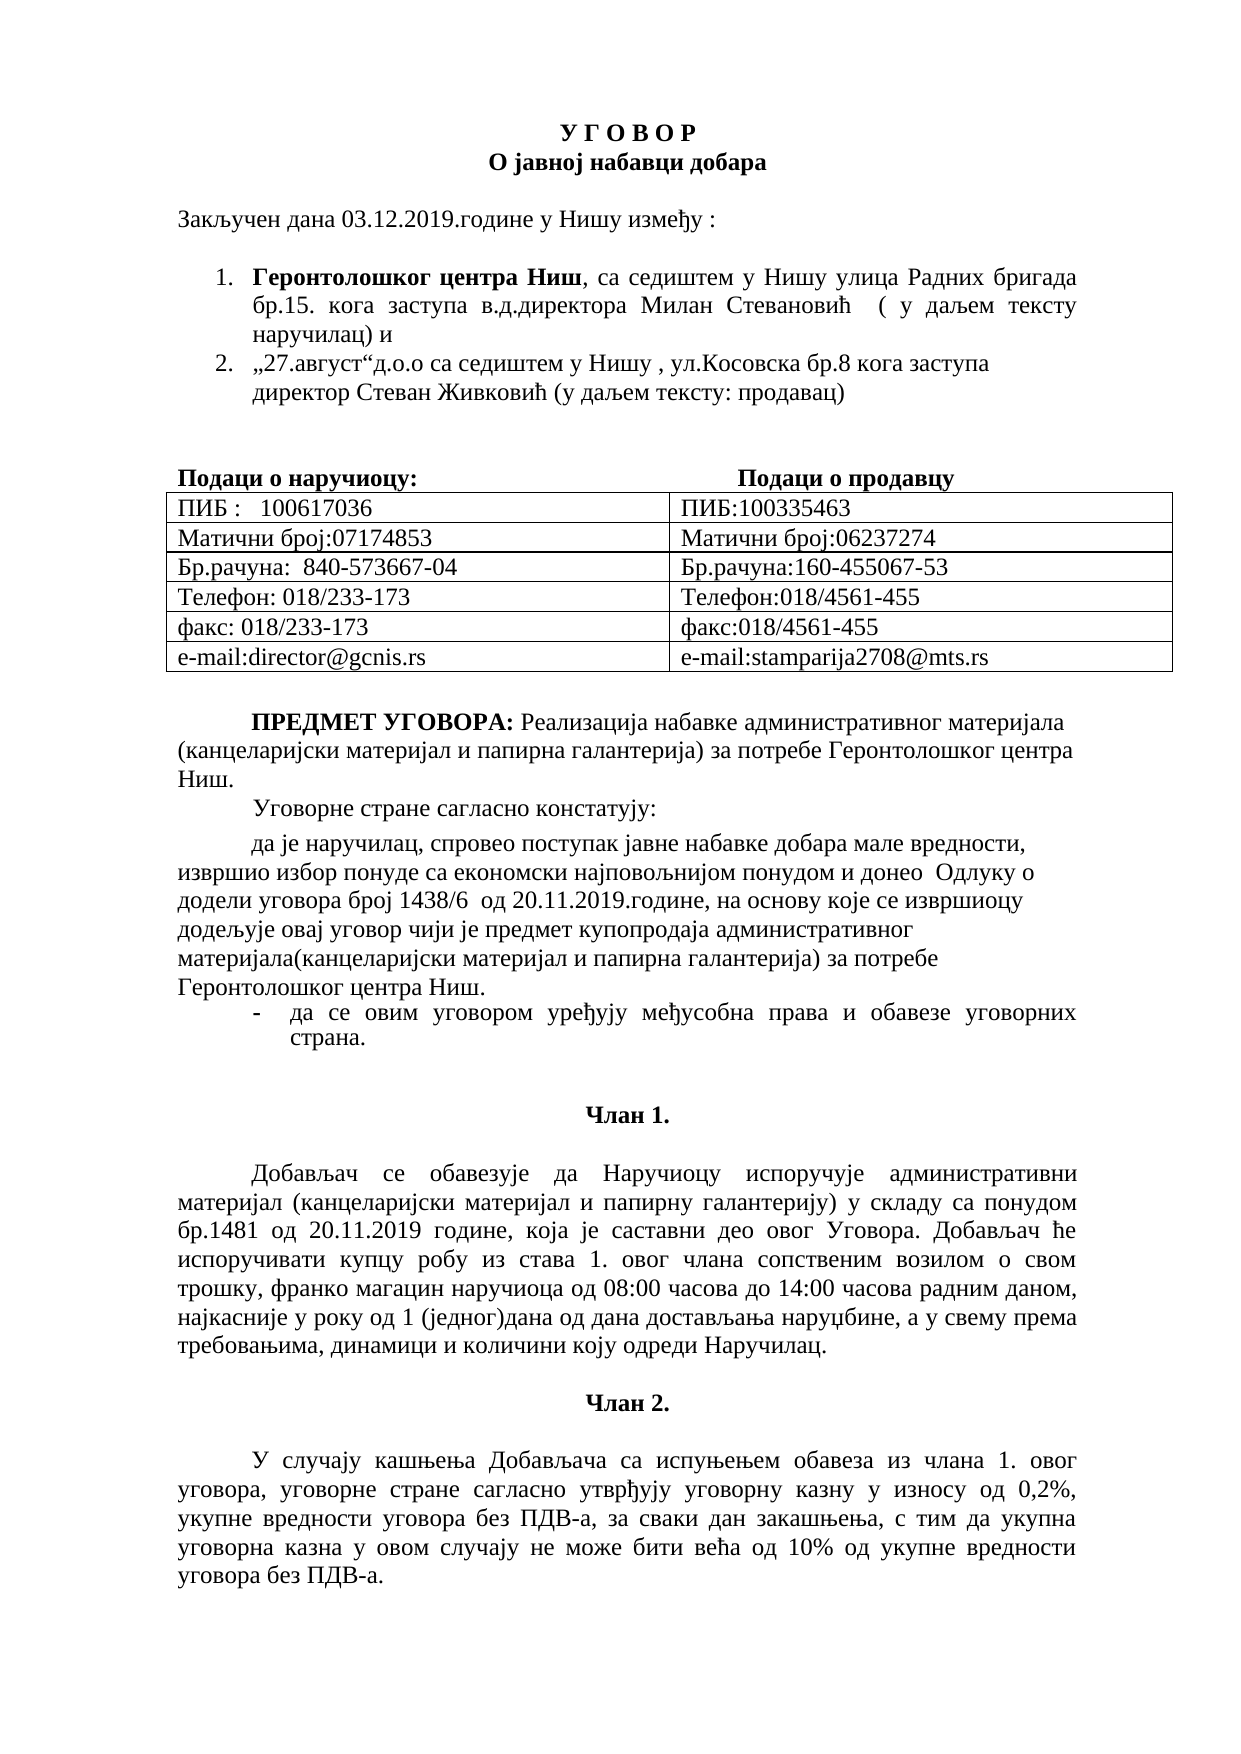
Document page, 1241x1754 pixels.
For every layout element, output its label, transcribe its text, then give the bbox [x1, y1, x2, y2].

list „27.август“д.о.о са седиштем у Нишу , ул.Косовска бр.8 кога заступа директор Стеван Живковић (у даљем тексту: продавац) [215, 348, 1078, 406]
text Закључен дана 03.12.2019.године у Нишу између : [177, 204, 1078, 233]
text Добављач се обавезује да Наручиоцу испоручује административни материјал (канцеларијски материјал и папирну галантерију) у складу са понудом бр.1481 од 20.11.2019 године, која је саставни део овог Уговора. Добављач ће испоручивати купцу робу из става 1. овог члана сопственим возилом о свом трошку, франко магацин наручиоца од 08:00 часова до 14:00 часова радним даном, најкасније у року од 1 (једног)дана од дана достављања наруџбине, а у свему према требовањима, динамици и количини коју одреди Наручилац. [177, 1158, 1078, 1359]
text У случају кашњења Добављача са испуњењем обавеза из члана 1. овог уговора, уговорне стране сагласно утврђују уговорну казну у износу од 0,2%, укупне вредности уговора без ПДВ-а, за сваки дан закашњења, с тим да укупна уговорна казна у овом случају не може бити већа од 10% од укупне вредности уговора без ПДВ-а. [177, 1445, 1078, 1589]
text Уговорне стране сагласно констатују: [177, 793, 1078, 822]
table_cell Бр.рачуна:160-455067-53 [670, 553, 1172, 581]
table_header ПИБ : 100617036 [167, 493, 669, 522]
table_header ПИБ:100335463 [670, 493, 1172, 522]
table_cell факс: 018/233-173 [167, 612, 669, 641]
table_cell Матични број:07174853 [167, 523, 669, 551]
table_cell Телефон: 018/233-173 [167, 582, 669, 611]
text Члан 1. [177, 1100, 1078, 1129]
table_cell Телефон:018/4561-455 [670, 582, 1172, 611]
text ПРЕДМЕТ УГОВОРА: Реализација набавке административног материјала (канцеларијски материјал и папирна галантерија) за потребе Геронтолошког центра Ниш. [177, 707, 1078, 793]
text да је наручилац, спровео поступак јавне набавке добара мале вредности, извршио избор понуде са економски најповољнијом понудом и донео Одлуку о додели уговора број 1438/6 од 20.11.2019.године, на основу које се извршиоцу додељује овај уговор чији је предмет купопродаја административног материјала(канцеларијски материјал и папирна галантерија) за потребе Геронтолошког центра Ниш. [177, 828, 1078, 1000]
table_cell e-mail:stamparija2708@mts.rs [670, 642, 1172, 671]
table_cell Матични број:06237274 [670, 523, 1172, 551]
table_cell e-mail:director@gcnis.rs [167, 642, 669, 671]
list Геронтолошког центра Ниш, са седиштем у Нишу улица Радних бригада бр.15. кога заступа в.д.директора Милан Стевановић ( у даљем тексту наручилац) и [215, 262, 1078, 348]
table_cell факс:018/4561-455 [670, 612, 1172, 641]
text Подаци о наручиоцу: Подаци о продавцу [177, 463, 1078, 492]
text У Г О В О Р [177, 118, 1078, 147]
text О јавној набавци добара [177, 147, 1078, 176]
text Члан 2. [177, 1388, 1078, 1417]
list да се овим уговором уређују међусобна права и обавезе уговорних страна. [252, 1000, 1078, 1050]
table_cell Бр.рачуна: 840-573667-04 [167, 553, 669, 581]
